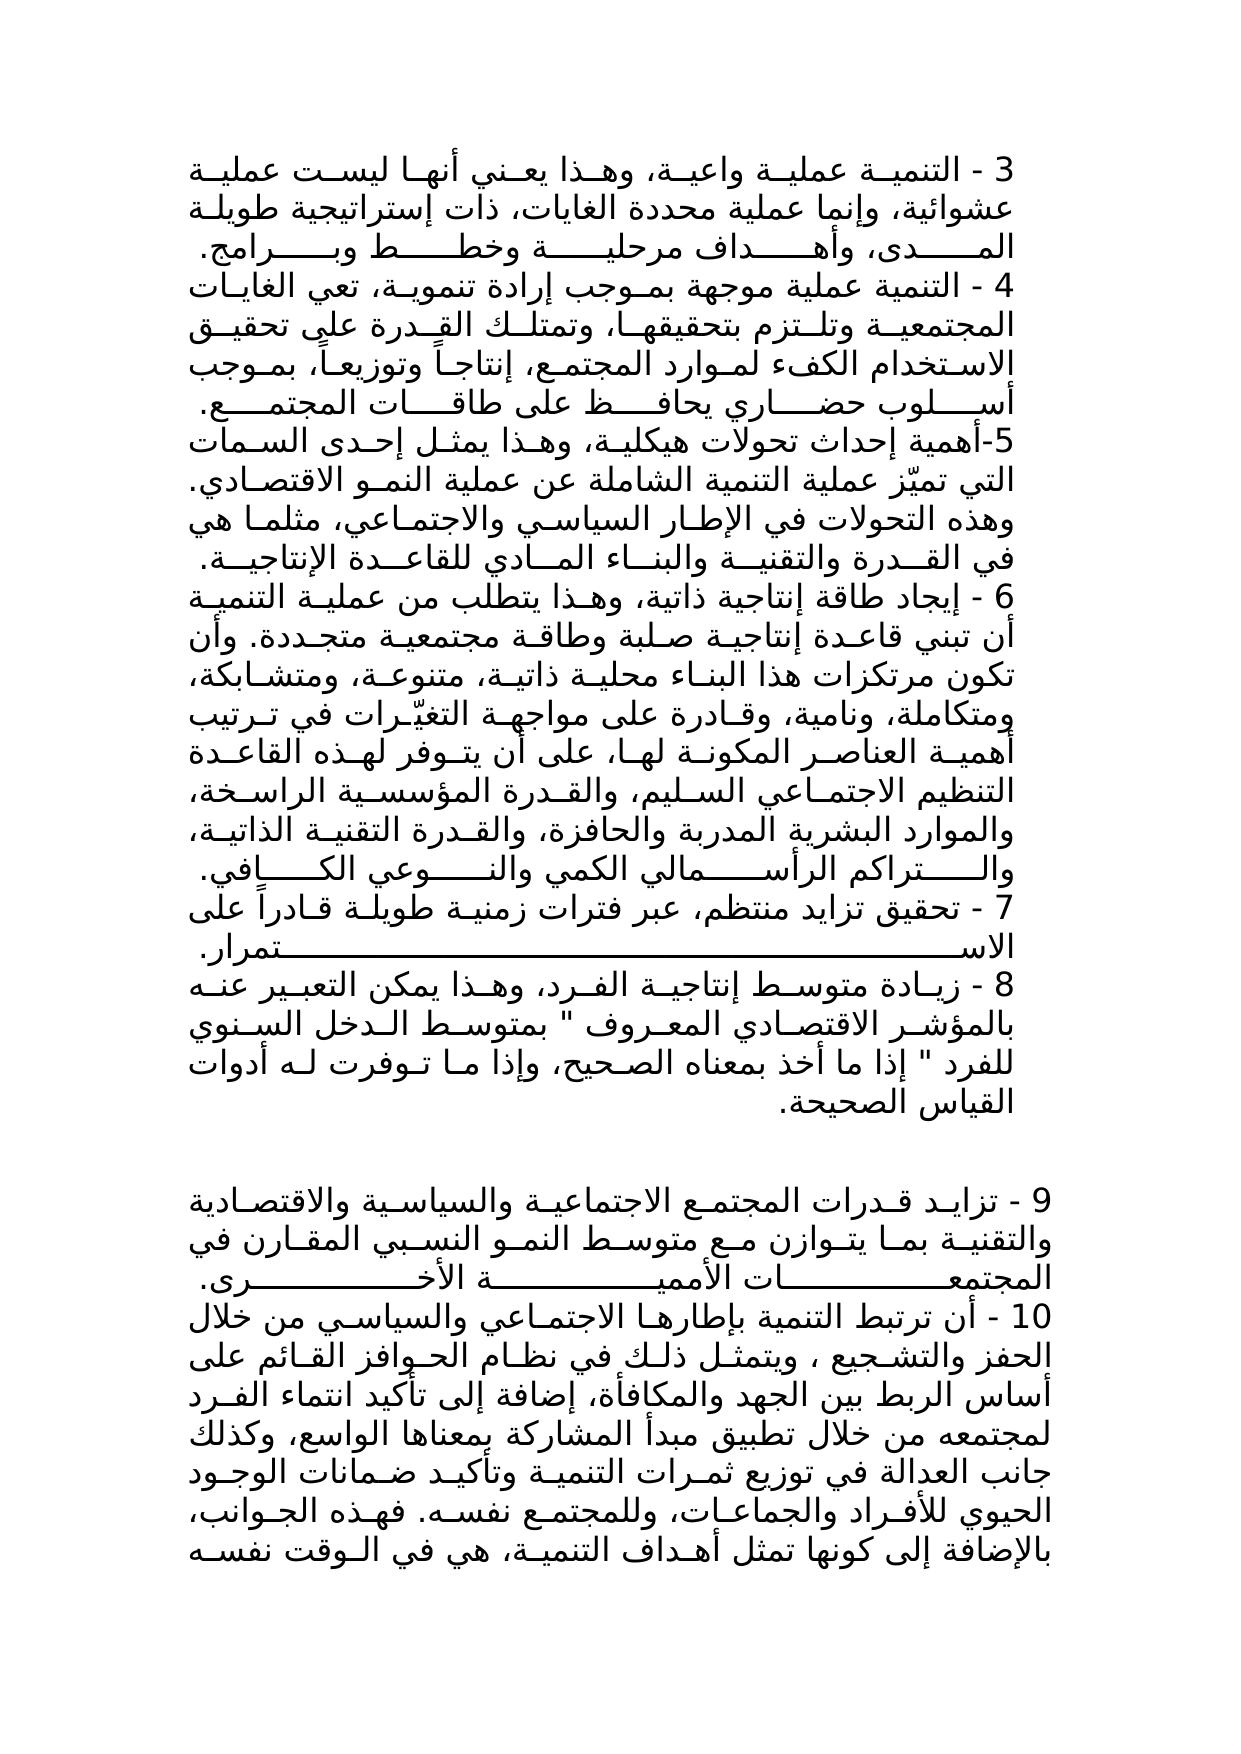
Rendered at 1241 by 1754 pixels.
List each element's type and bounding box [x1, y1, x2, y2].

text [187, 150, 1015, 1121]
text [187, 1142, 1053, 1569]
